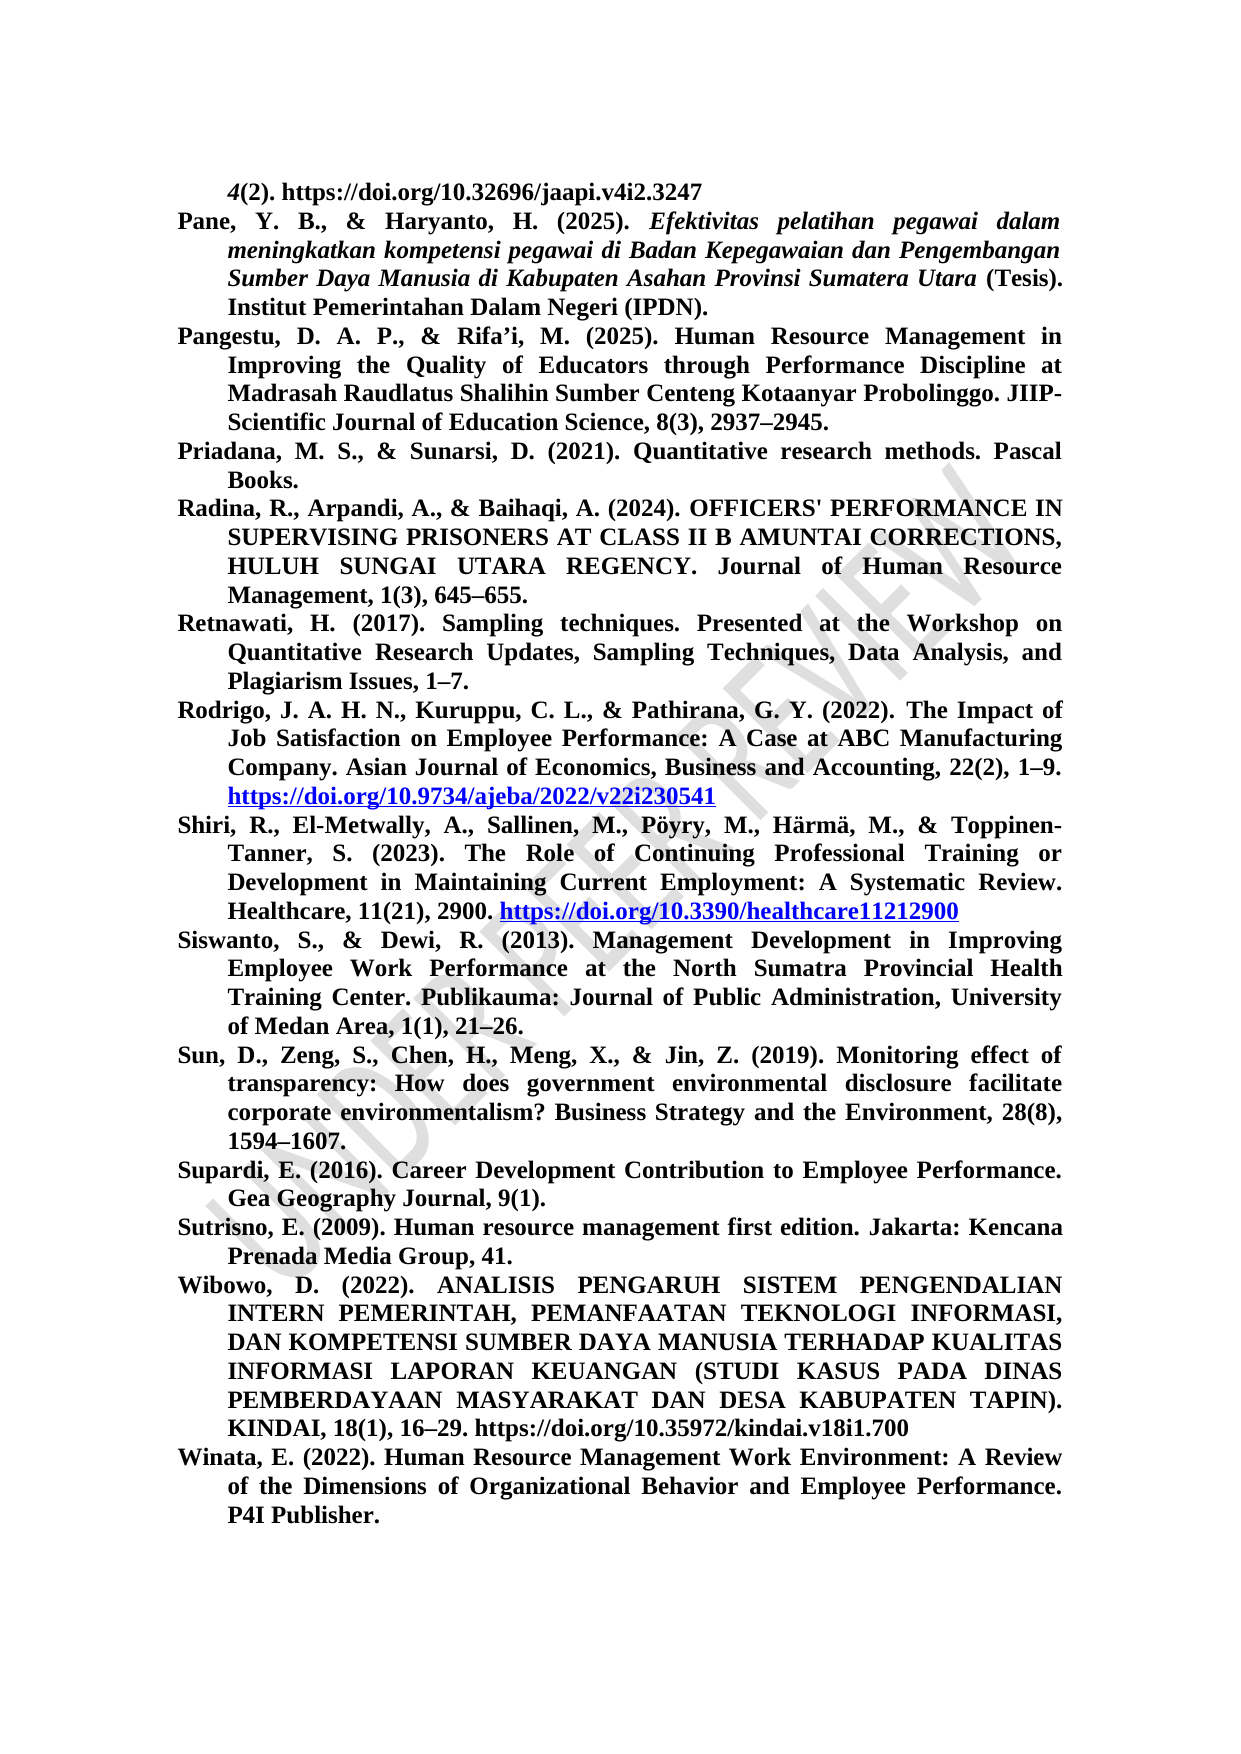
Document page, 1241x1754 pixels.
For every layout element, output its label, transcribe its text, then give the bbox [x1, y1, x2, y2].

text Sun, D., Zeng, S., Chen, H., Meng, X., & Jin, Z. (2019). Monitoring effect of transparency: How does government environmental disclosure facilitate corporate environmentalism? Business Strategy and the Environment, 28(8), 1594–1607. [177, 1040, 1063, 1155]
text Winata, E. (2022). Human Resource Management Work Environment: A Review of the Dimensions of Organizational Behavior and Employee Performance. P4I Publisher. [177, 1442, 1063, 1528]
text Radina, R., Arpandi, A., & Baihaqi, A. (2024). OFFICERS' PERFORMANCE IN SUPERVISING PRISONERS AT CLASS II B AMUNTAI CORRECTIONS, HULUH SUNGAI UTARA REGENCY. Journal of Human Resource Management, 1(3), 645–655. [177, 493, 1063, 608]
text Supardi, E. (2016). Career Development Contribution to Employee Performance. Gea Geography Journal, 9(1). [177, 1155, 1063, 1212]
text Sutrisno, E. (2009). Human resource management first edition. Jakarta: Kencana Prenada Media Group, 41. [177, 1212, 1063, 1270]
text Siswanto, S., & Dewi, R. (2013). Management Development in Improving Employee Work Performance at the North Sumatra Provincial Health Training Center. Publikauma: Journal of Public Administration, University of Medan Area, 1(1), 21–26. [177, 925, 1063, 1040]
text Wibowo, D. (2022). ANALISIS PENGARUH SISTEM PENGENDALIAN INTERN PEMERINTAH, PEMANFAATAN TEKNOLOGI INFORMASI, DAN KOMPETENSI SUMBER DAYA MANUSIA TERHADAP KUALITAS INFORMASI LAPORAN KEUANGAN (STUDI KASUS PADA DINAS PEMBERDAYAAN MASYARAKAT DAN DESA KABUPATEN TAPIN). KINDAI, 18(1), 16–29. https://doi.org/10.35972/kindai.v18i1.700 [177, 1270, 1063, 1442]
text Rodrigo, J. A. H. N., Kuruppu, C. L., & Pathirana, G. Y. (2022). The Impact of Job Satisfaction on Employee Performance: A Case at ABC Manufacturing Company. Asian Journal of Economics, Business and Accounting, 22(2), 1–9. https://doi.org/10.9734/ajeba/2022/v22i230541 [177, 695, 1063, 810]
text Pangestu, D. A. P., & Rifa’i, M. (2025). Human Resource Management in Improving the Quality of Educators through Performance Discipline at Madrasah Raudlatus Shalihin Sumber Centeng Kotaanyar Probolinggo. JIIP-Scientific Journal of Education Science, 8(3), 2937–2945. [177, 321, 1063, 436]
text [177, 177, 1063, 206]
text Shiri, R., El-Metwally, A., Sallinen, M., Pöyry, M., Härmä, M., & Toppinen-Tanner, S. (2023). The Role of Continuing Professional Training or Development in Maintaining Current Employment: A Systematic Review. Healthcare, 11(21), 2900. https://doi.org/10.3390/healthcare11212900 [177, 810, 1063, 925]
text Retnawati, H. (2017). Sampling techniques. Presented at the Workshop on Quantitative Research Updates, Sampling Techniques, Data Analysis, and Plagiarism Issues, 1–7. [177, 608, 1063, 695]
text Priadana, M. S., & Sunarsi, D. (2021). Quantitative research methods. Pascal Books. [177, 436, 1063, 493]
text Pane, Y. B., & Haryanto, H. (2025). Efektivitas pelatihan pegawai dalam meningkatkan kompetensi pegawai di Badan Kepegawaian dan Pengembangan Sumber Daya Manusia di Kabupaten Asahan Provinsi Sumatera Utara (Tesis). Institut Pemerintahan Dalam Negeri (IPDN). [177, 206, 1063, 321]
